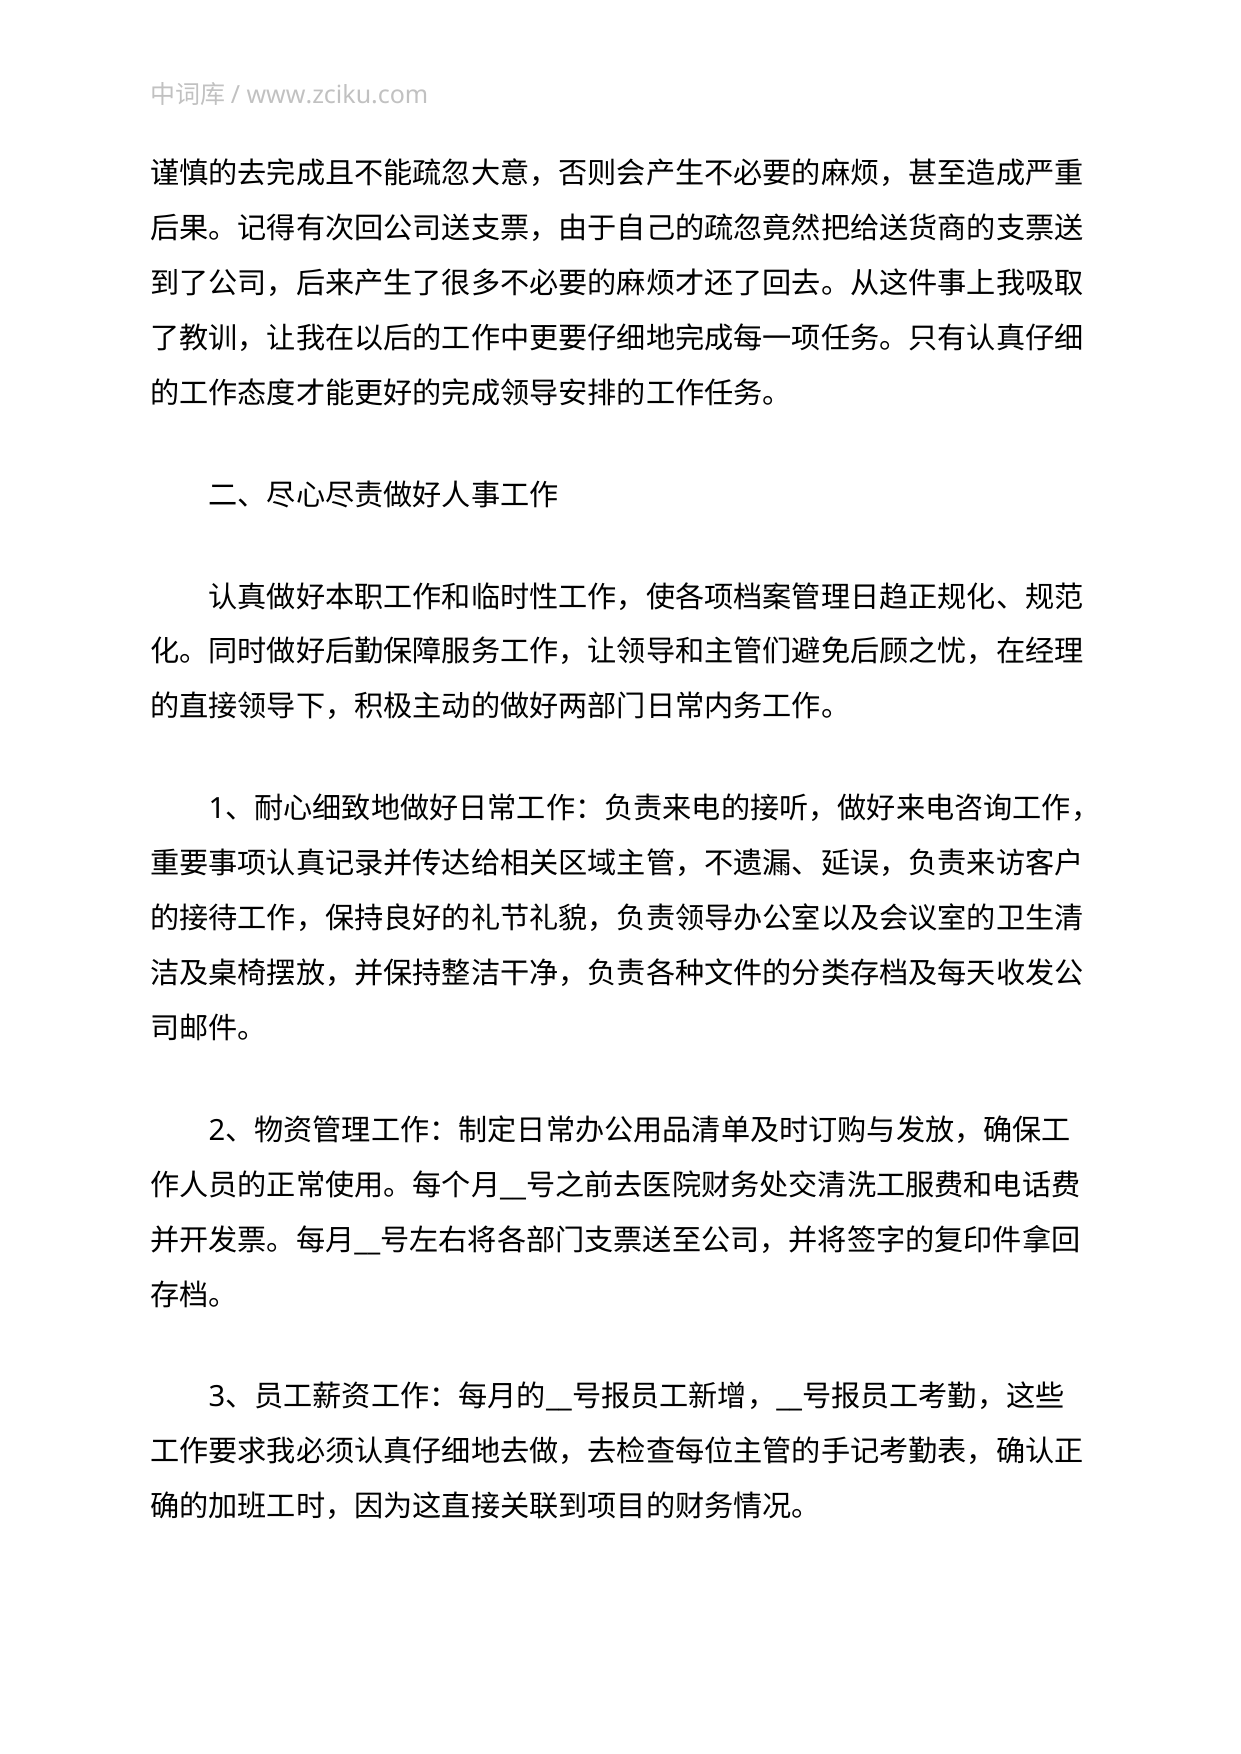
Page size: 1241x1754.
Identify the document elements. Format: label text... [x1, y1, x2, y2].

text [150, 150, 1090, 412]
text 1、耐心细致地做好日常工作：负责来电的接听，做好来电咨询工作，重要事项认真记录并传达给相关区域主管，不遗漏、延误，负责来访客户的接待工作，保持良好的礼节礼貌，负责领导办公室以及会议室的卫生清洁及桌椅摆放，并保持整洁干净，负责各种文件的分类存档及每天收发公司邮件。 [150, 785, 1090, 1047]
text 二、尽心尽责做好人事工作 [150, 471, 1090, 514]
text 2、物资管理工作：制定日常办公用品清单及时订购与发放，确保工作人员的正常使用。每个月__号之前去医院财务处交清洗工服费和电话费并开发票。每月__号左右将各部门支票送至公司，并将签字的复印件拿回存档。 [150, 1106, 1090, 1313]
text 认真做好本职工作和临时性工作，使各项档案管理日趋正规化、规范化。同时做好后勤保障服务工作，让领导和主管们避免后顾之忧，在经理的直接领导下，积极主动的做好两部门日常内务工作。 [150, 573, 1090, 725]
text 3、员工薪资工作：每月的__号报员工新增，__号报员工考勤，这些工作要求我必须认真仔细地去做，去检查每位主管的手记考勤表，确认正确的加班工时，因为这直接关联到项目的财务情况。 [150, 1373, 1090, 1525]
